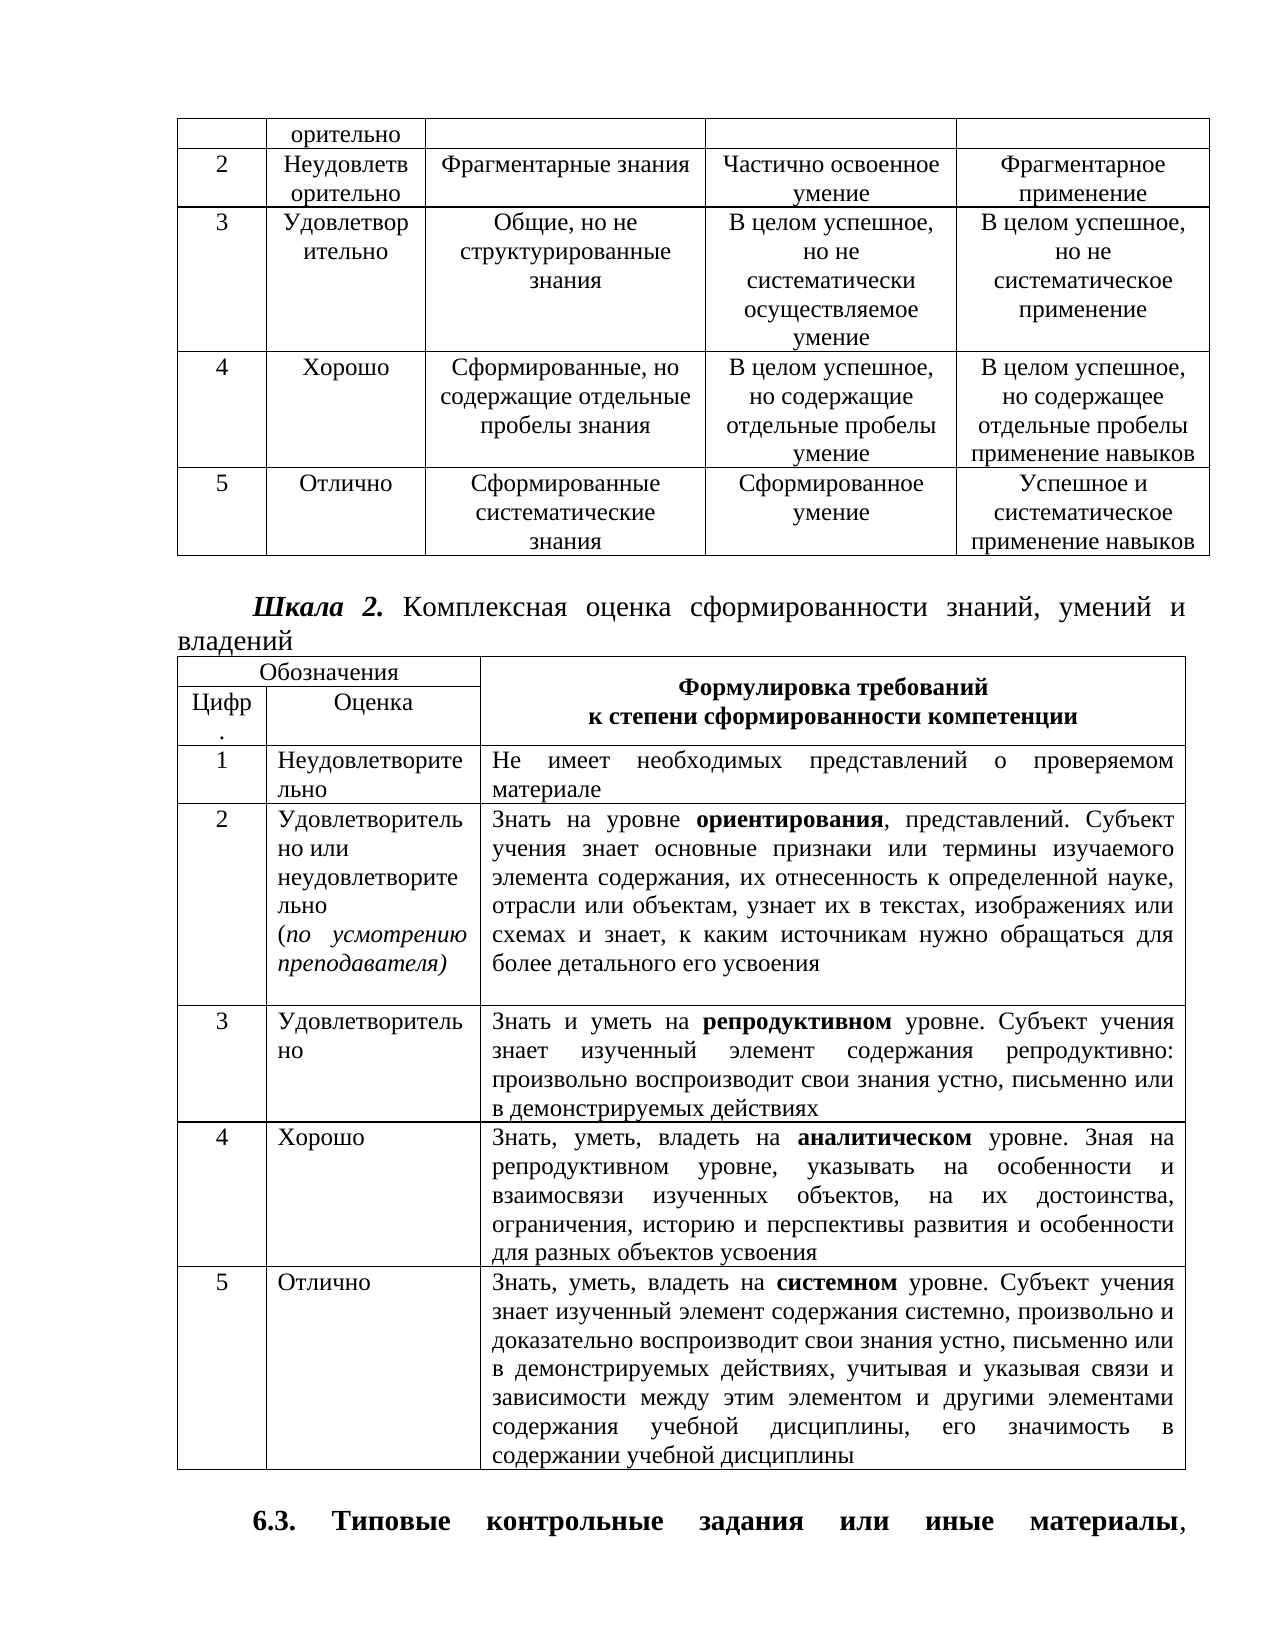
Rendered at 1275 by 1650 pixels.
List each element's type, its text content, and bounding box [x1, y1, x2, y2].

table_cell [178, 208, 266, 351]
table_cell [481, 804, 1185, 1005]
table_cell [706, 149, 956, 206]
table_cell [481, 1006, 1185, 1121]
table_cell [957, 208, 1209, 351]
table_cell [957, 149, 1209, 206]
text Шкала 2. Комплексная оценка сформированности знаний, умений и владений [177, 589, 1186, 656]
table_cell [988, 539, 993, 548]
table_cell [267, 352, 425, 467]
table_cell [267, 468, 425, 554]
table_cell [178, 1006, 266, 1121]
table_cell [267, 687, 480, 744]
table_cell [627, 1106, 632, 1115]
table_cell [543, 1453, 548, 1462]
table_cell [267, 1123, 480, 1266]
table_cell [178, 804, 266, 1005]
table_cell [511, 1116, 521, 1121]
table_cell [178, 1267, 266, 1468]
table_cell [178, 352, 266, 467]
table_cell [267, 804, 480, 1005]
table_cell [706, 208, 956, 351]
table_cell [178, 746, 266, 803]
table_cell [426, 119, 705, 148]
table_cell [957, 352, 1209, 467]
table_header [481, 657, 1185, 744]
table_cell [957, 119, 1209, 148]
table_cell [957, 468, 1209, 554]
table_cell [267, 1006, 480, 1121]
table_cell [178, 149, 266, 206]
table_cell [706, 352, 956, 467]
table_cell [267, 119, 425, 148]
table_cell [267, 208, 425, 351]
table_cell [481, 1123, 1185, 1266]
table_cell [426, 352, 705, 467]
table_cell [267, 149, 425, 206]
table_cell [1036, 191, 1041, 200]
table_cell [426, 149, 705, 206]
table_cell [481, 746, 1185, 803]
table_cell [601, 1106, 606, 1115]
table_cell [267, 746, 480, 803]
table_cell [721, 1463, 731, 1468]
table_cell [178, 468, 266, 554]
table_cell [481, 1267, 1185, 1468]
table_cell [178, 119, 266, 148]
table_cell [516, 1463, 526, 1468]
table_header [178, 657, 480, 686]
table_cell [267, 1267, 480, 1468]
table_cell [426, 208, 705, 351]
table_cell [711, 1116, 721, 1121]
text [177, 1503, 1186, 1537]
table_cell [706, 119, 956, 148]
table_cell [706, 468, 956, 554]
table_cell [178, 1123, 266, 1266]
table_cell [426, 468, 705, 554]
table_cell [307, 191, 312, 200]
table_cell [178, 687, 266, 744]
